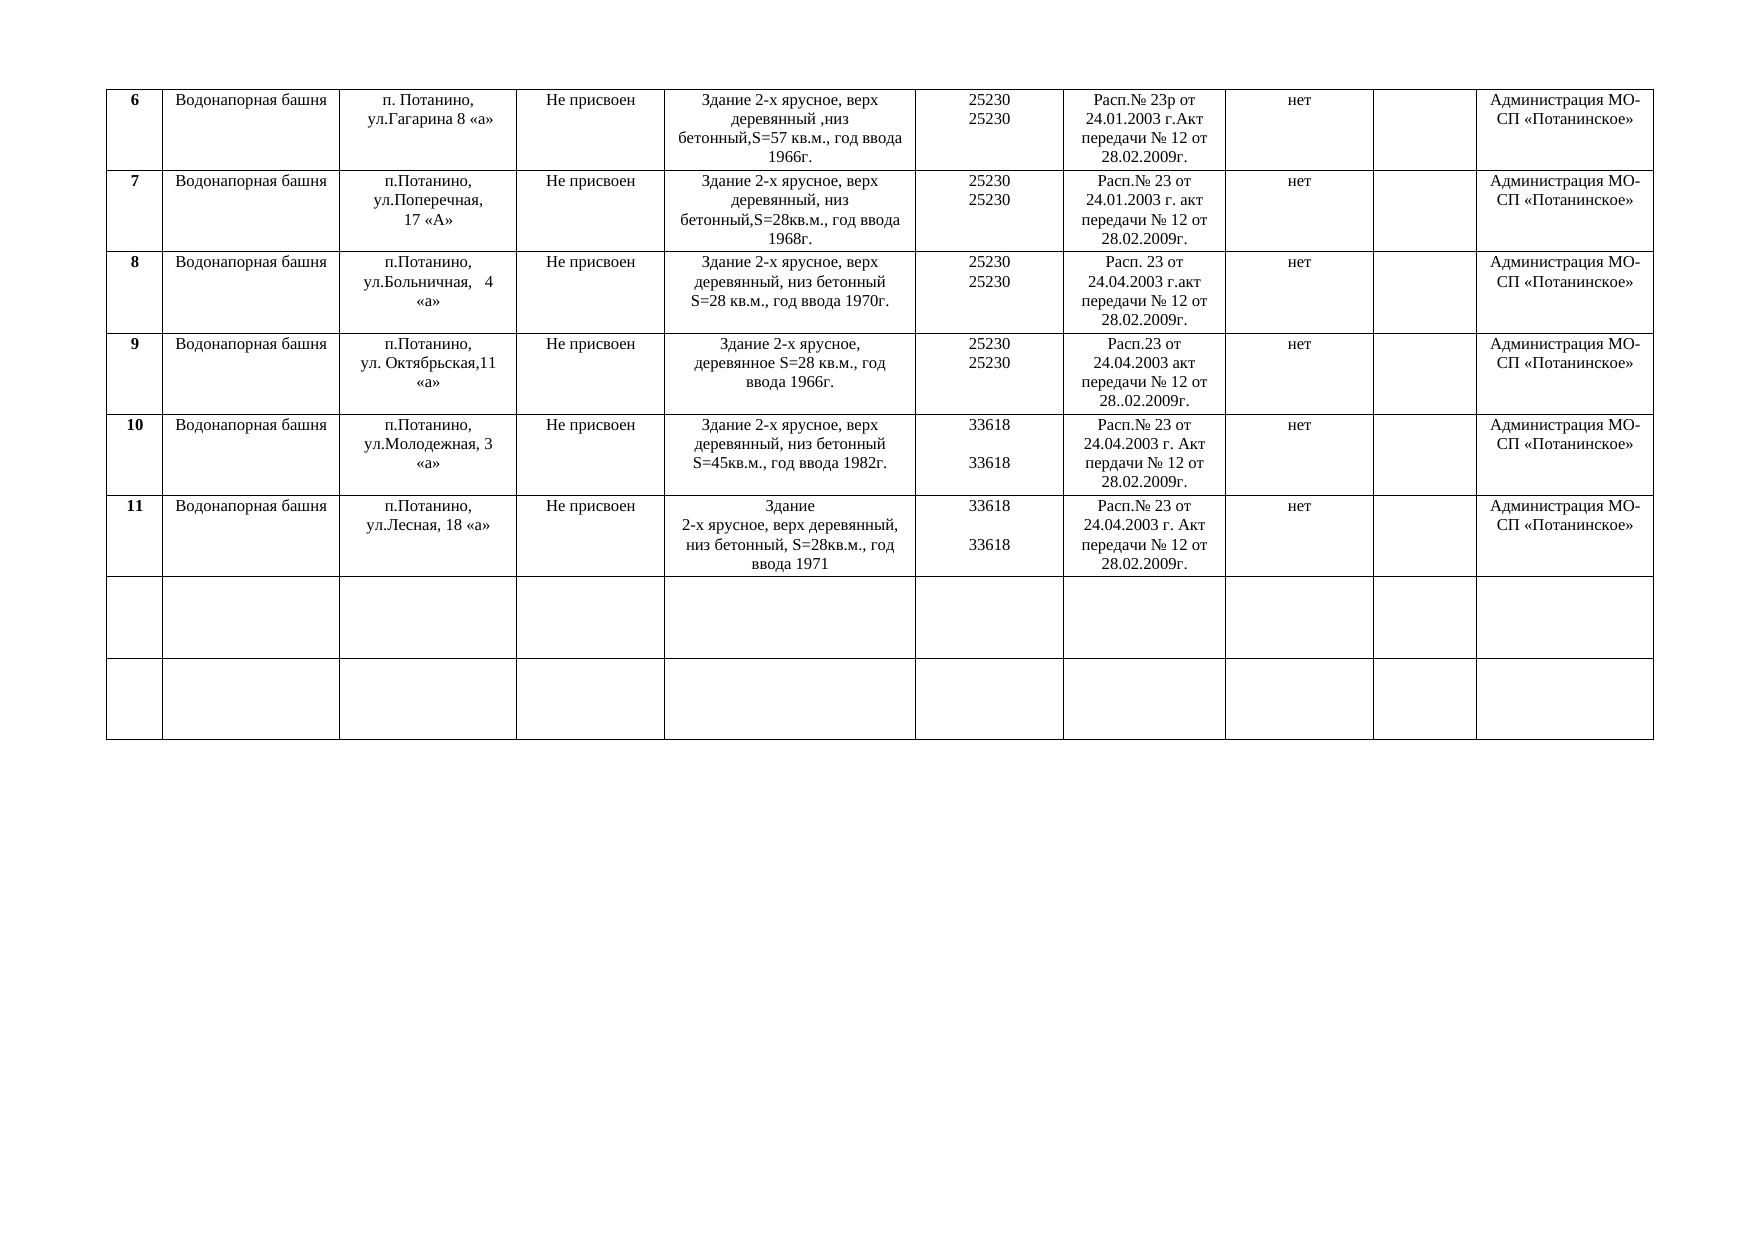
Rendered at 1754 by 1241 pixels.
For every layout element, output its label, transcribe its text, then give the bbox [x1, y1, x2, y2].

table_cell Водонапорная башня [163, 334, 339, 414]
table_cell п.Потанино, ул.Молодежная, 3 «а» [340, 415, 516, 495]
table_cell Водонапорная башня [163, 252, 339, 332]
table_cell [1374, 496, 1476, 576]
table_cell нет [1226, 415, 1373, 495]
table_cell [517, 577, 664, 657]
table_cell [1477, 90, 1653, 170]
table_cell нет [1226, 252, 1373, 332]
table_cell Водонапорная башня [163, 496, 339, 576]
table_cell Расп.№ 23 от 24.04.2003 г. Акт пердачи № 12 от 28.02.2009г. [1064, 415, 1225, 495]
table_cell Администрация МО-СП «Потанинское» [1477, 171, 1653, 251]
table_cell [163, 577, 339, 657]
table_cell [665, 577, 915, 657]
table_cell Расп. 23 от 24.04.2003 г.акт передачи № 12 от 28.02.2009г. [1064, 252, 1225, 332]
table_cell нет [1226, 90, 1373, 170]
table_cell Здание 2-х ярусное, верх деревянный ,низ бетонный,S=57 кв.м., год ввода 1966г. [665, 90, 915, 170]
table_cell [107, 577, 162, 657]
table_cell нет [1226, 334, 1373, 414]
table_cell 33618 33618 [916, 496, 1063, 576]
table_cell Водонапорная башня [163, 415, 339, 495]
table_cell Здание 2-х ярусное, верх деревянный, низ бетонный S=28 кв.м., год ввода 1970г. [665, 252, 915, 332]
table_cell 25230 25230 [916, 90, 1063, 170]
table_cell 25230 25230 [916, 171, 1063, 251]
table_cell [1374, 659, 1476, 739]
table_cell п.Потанино, ул.Больничная, 4 «а» [340, 252, 516, 332]
table_cell [1374, 90, 1476, 170]
table_cell Водонапорная башня [163, 90, 339, 170]
table_cell [1064, 659, 1225, 739]
table_cell Не присвоен [517, 415, 664, 495]
table_cell 25230 25230 [916, 252, 1063, 332]
table_cell 11 [107, 496, 162, 576]
table_cell [517, 659, 664, 739]
table_cell [1226, 577, 1373, 657]
table_cell [665, 659, 915, 739]
table_cell Администрация МО-СП «Потанинское» [1477, 415, 1653, 495]
table_cell Здание 2-х ярусное, верх деревянный, низ бетонный S=45кв.м., год ввода 1982г. [665, 415, 915, 495]
table_cell Здание 2-х ярусное, верх деревянный, низ бетонный,S=28кв.м., год ввода 1968г. [665, 171, 915, 251]
table_cell п.Потанино, ул.Лесная, 18 «а» [340, 496, 516, 576]
table_cell Водонапорная башня [163, 171, 339, 251]
table_cell Администрация МО-СП «Потанинское» [1477, 252, 1653, 332]
table_cell Не присвоен [517, 171, 664, 251]
table_cell [916, 659, 1063, 739]
table_cell [1374, 415, 1476, 495]
table_cell Здание 2-х ярусное, деревянное S=28 кв.м., год ввода 1966г. [665, 334, 915, 414]
table_cell п.Потанино, ул. Октябрьская,11 «а» [340, 334, 516, 414]
table_cell Не присвоен [517, 252, 664, 332]
table_cell п.Потанино, ул.Поперечная, 17 «А» [340, 171, 516, 251]
table_cell [1374, 577, 1476, 657]
table_cell 7 [107, 171, 162, 251]
table_cell Расп.23 от 24.04.2003 акт передачи № 12 от 28..02.2009г. [1064, 334, 1225, 414]
table_cell [1064, 577, 1225, 657]
table_cell 8 [107, 252, 162, 332]
table_cell Не присвоен [517, 334, 664, 414]
table_cell Администрация МО-СП «Потанинское» [1477, 496, 1653, 576]
table_cell Администрация МО-СП «Потанинское» [1477, 334, 1653, 414]
table_cell 10 [107, 415, 162, 495]
table_cell нет [1226, 496, 1373, 576]
table_cell 6 [107, 90, 162, 170]
table_cell [340, 577, 516, 657]
table_cell 25230 25230 [916, 334, 1063, 414]
table_cell Расп.№ 23 от 24.04.2003 г. Акт передачи № 12 от 28.02.2009г. [1064, 496, 1225, 576]
table_cell Не присвоен [517, 496, 664, 576]
table_cell Не присвоен [517, 90, 664, 170]
table_cell Расп.№ 23 от 24.01.2003 г. акт передачи № 12 от 28.02.2009г. [1064, 171, 1225, 251]
table_cell Здание 2-х ярусное, верх деревянный, низ бетонный, S=28кв.м., год ввода 1971 [665, 496, 915, 576]
table_cell [1374, 171, 1476, 251]
table_cell [1477, 659, 1653, 739]
table_cell Расп.№ 23р от 24.01.2003 г.Акт передачи № 12 от 28.02.2009г. [1064, 90, 1225, 170]
table_cell [107, 659, 162, 739]
table_cell нет [1226, 171, 1373, 251]
table_cell [1477, 577, 1653, 657]
table_cell 9 [107, 334, 162, 414]
table_cell [1226, 659, 1373, 739]
table_cell [916, 577, 1063, 657]
table_cell [163, 659, 339, 739]
table_cell [1374, 334, 1476, 414]
table_cell [340, 659, 516, 739]
table_cell п. Потанино, ул.Гагарина 8 «а» [340, 90, 516, 170]
table_cell [1374, 252, 1476, 332]
table_cell 33618 33618 [916, 415, 1063, 495]
